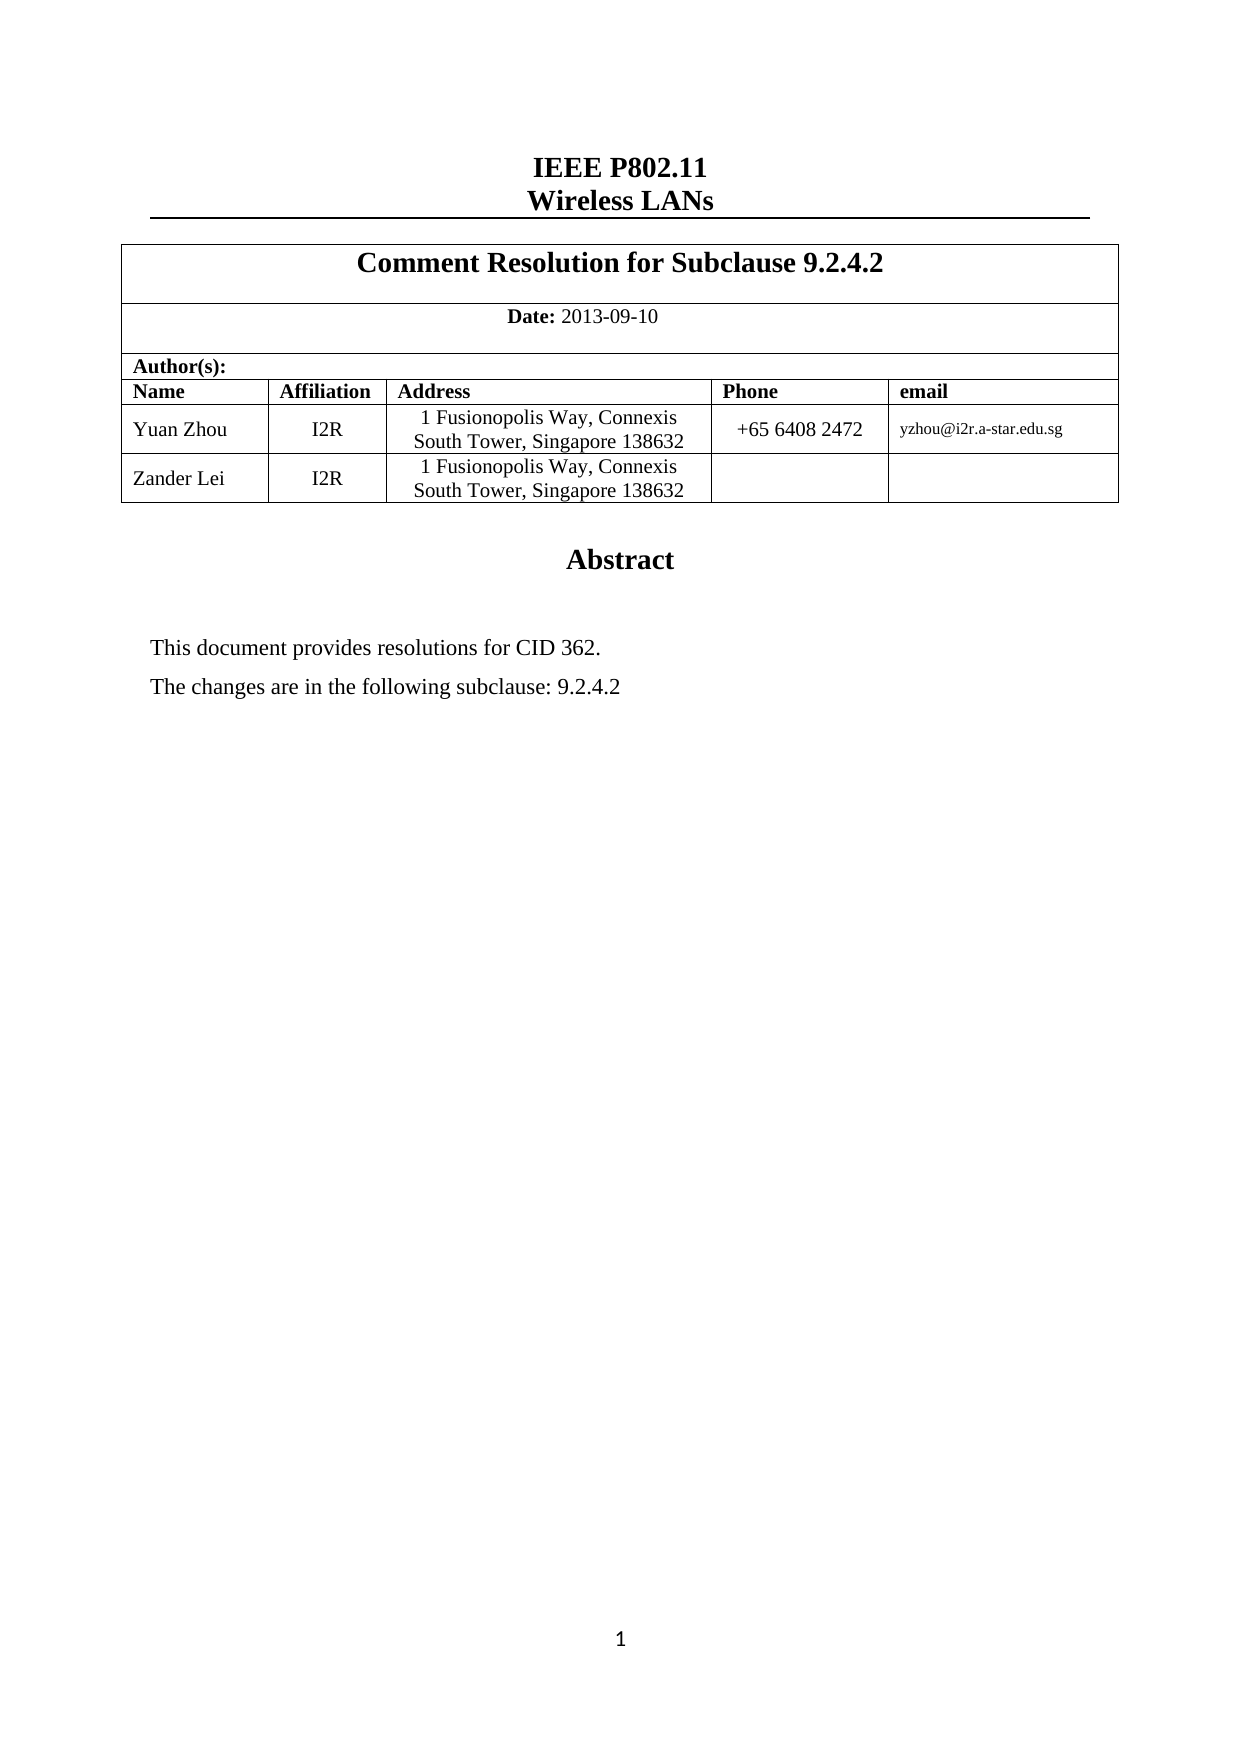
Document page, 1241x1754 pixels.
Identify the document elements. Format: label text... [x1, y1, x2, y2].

table_cell I2R [269, 405, 386, 453]
text Abstract [150, 542, 1090, 575]
table_cell Author(s): [122, 354, 1118, 378]
text IEEE P802.11 Wireless LANs [150, 150, 1090, 217]
table_cell Date: 2013-09-10 [122, 304, 1118, 353]
table_cell Affiliation [269, 380, 386, 403]
table_cell +65 6408 2472 [712, 405, 888, 453]
text The changes are in the following subclause: 9.2.4.2 [150, 673, 1090, 699]
table_cell Phone [712, 380, 888, 403]
table_cell email [889, 380, 1118, 403]
table_cell Zander Lei [122, 454, 268, 502]
text This document provides resolutions for CID 362. [150, 634, 1090, 660]
table_cell [712, 454, 888, 502]
table_cell Name [122, 380, 268, 403]
table_cell I2R [269, 454, 386, 502]
table_cell Address [387, 380, 711, 403]
table_cell 1 Fusionopolis Way, Connexis South Tower, Singapore 138632 [387, 454, 711, 502]
table_cell yzhou@i2r.a-star.edu.sg [889, 405, 1118, 453]
table_cell Yuan Zhou [122, 405, 268, 453]
table_cell 1 Fusionopolis Way, Connexis South Tower, Singapore 138632 [387, 405, 711, 453]
table_cell [889, 454, 1118, 502]
table_header Comment Resolution for Subclause 9.2.4.2 [122, 245, 1118, 303]
